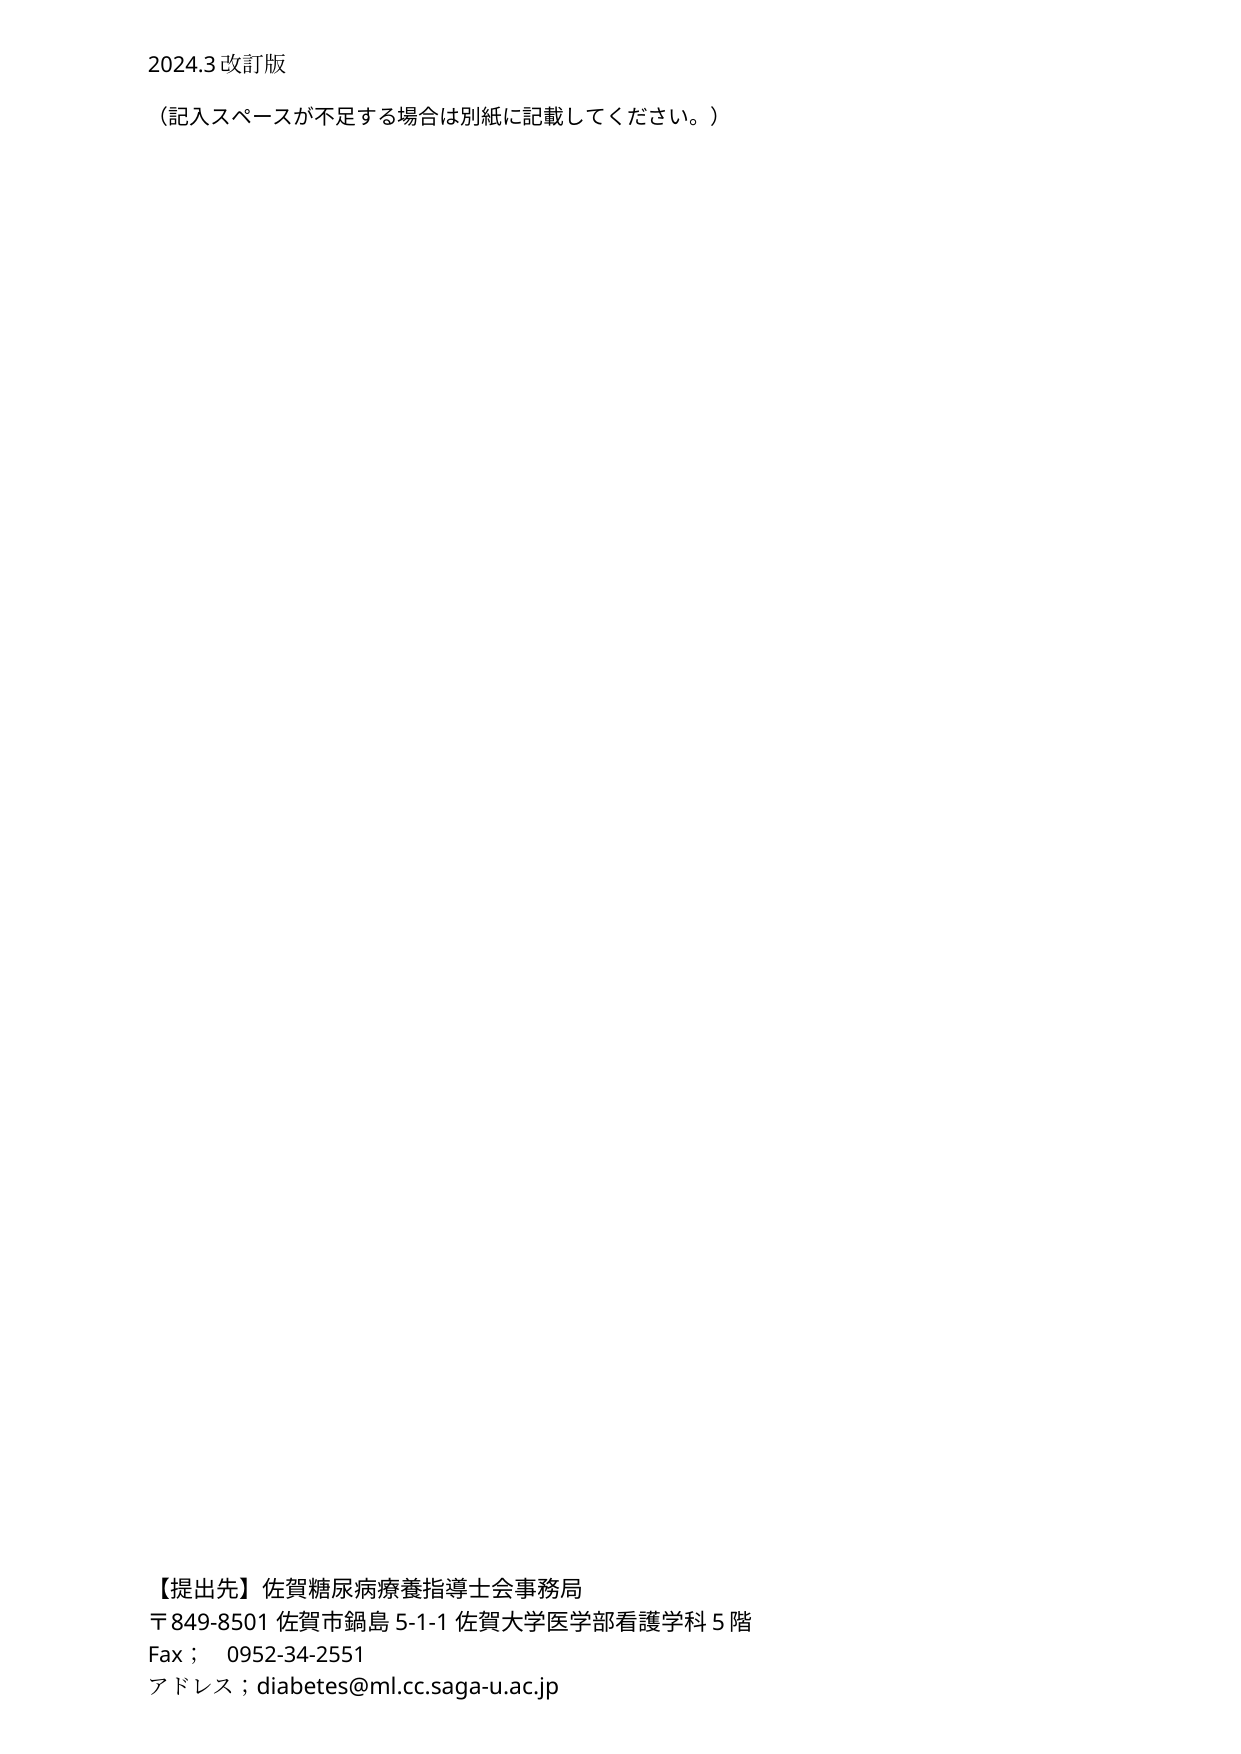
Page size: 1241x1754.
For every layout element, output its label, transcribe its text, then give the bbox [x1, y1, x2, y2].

text （記入スペースが不足する場合は別紙に記載してください。） [148, 99, 1092, 132]
